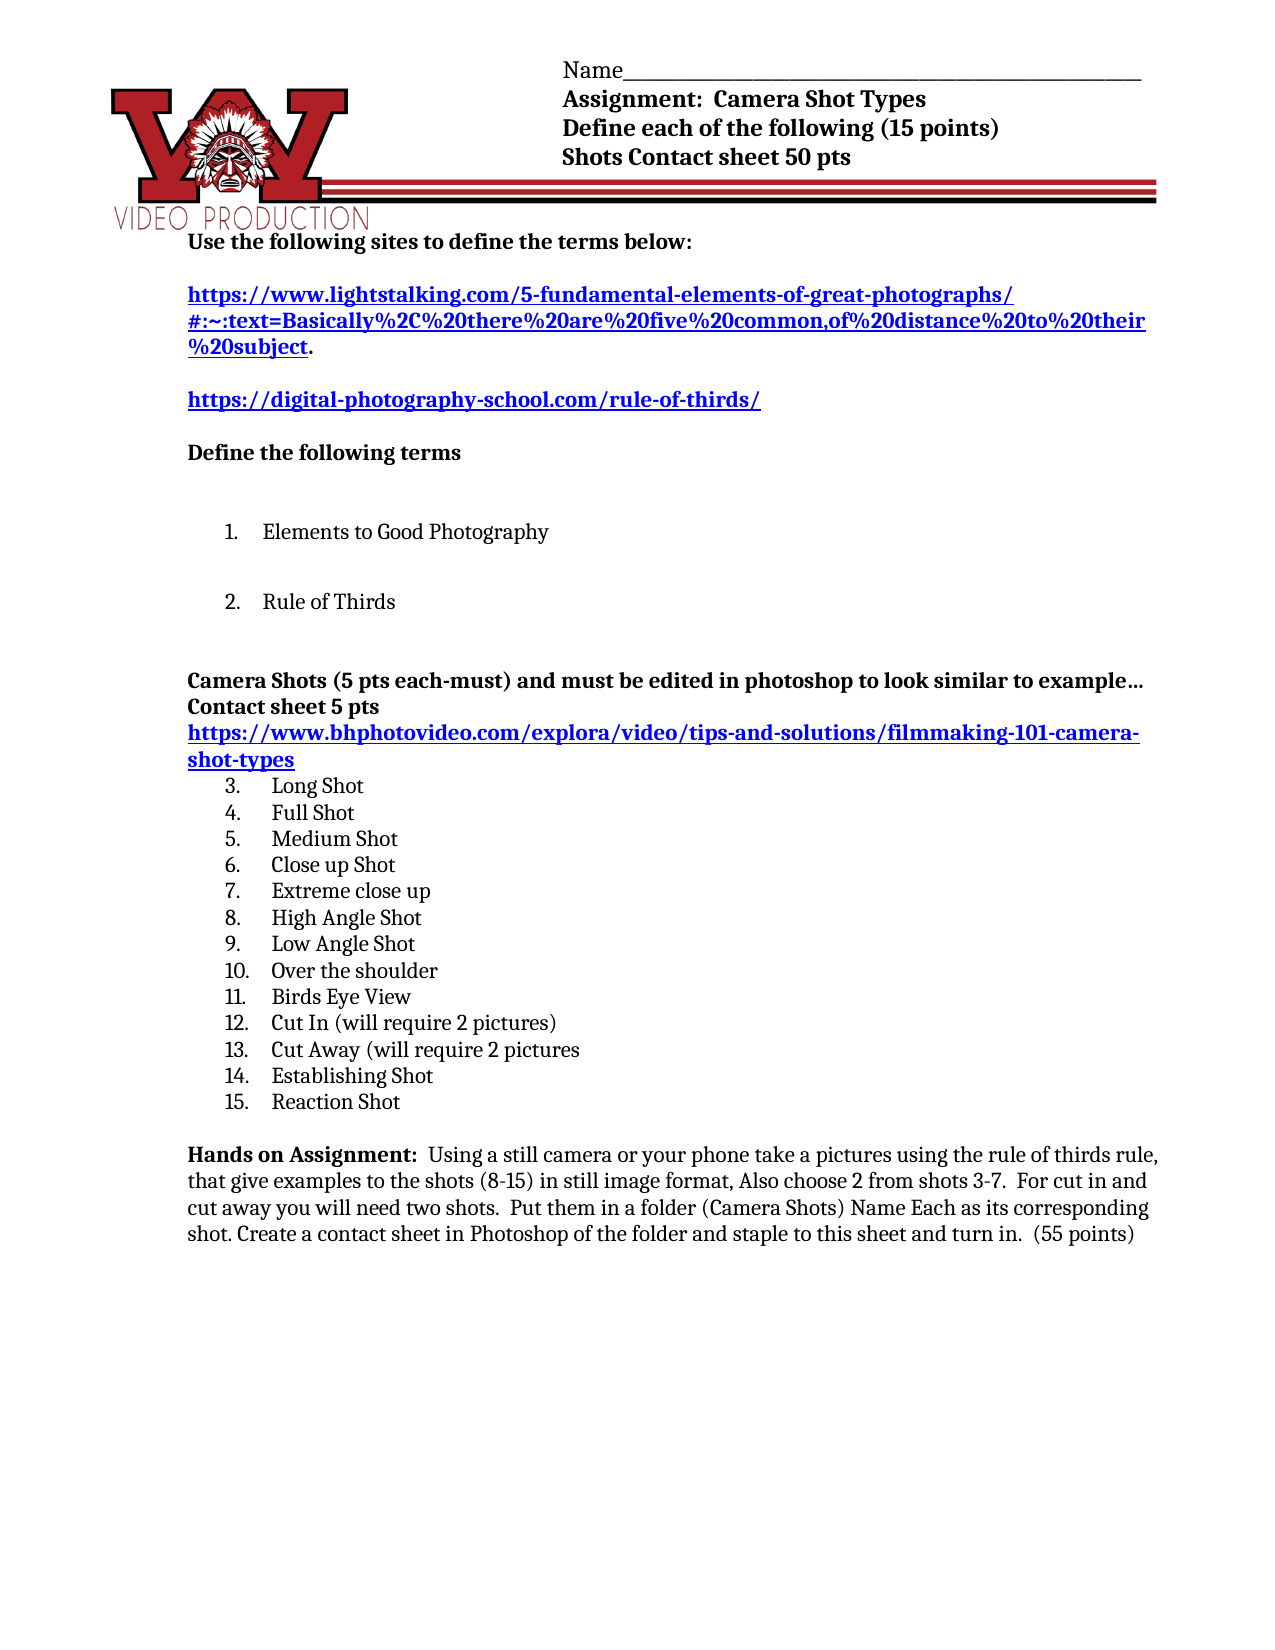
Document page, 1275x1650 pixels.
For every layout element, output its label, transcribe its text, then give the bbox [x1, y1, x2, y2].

text Hands on Assignment: Using a still camera or your phone take a pictures using the rule of thirds rule, that give examples to the shots (8-15) in still image format, Also choose 2 from shots 3-7. For cut in and cut away you will need two shots. Put them in a folder (Camera Shots) Name Each as its corresponding shot. Create a contact sheet in Photoshop of the folder and staple to this sheet and turn in. (55 points) [187, 1142, 1172, 1247]
picture [95, 76, 1157, 242]
text https://digital-photography-school.com/rule-of-thirds/ [187, 387, 1172, 413]
list Establishing Shot [225, 1063, 1172, 1089]
list Birds Eye View [225, 984, 1172, 1010]
list Over the shoulder [225, 957, 1172, 984]
text Use the following sites to define the terms below: [187, 229, 1172, 255]
list Full Shot [225, 799, 1172, 826]
list Elements to Good Photography [225, 519, 1172, 545]
text Assignment: Camera Shot Types [187, 85, 1172, 114]
text Shots Contact sheet 50 pts [187, 142, 1172, 171]
text Name________________________________________________________ [412, 56, 1172, 85]
list Low Angle Shot [225, 931, 1172, 957]
list Close up Shot [225, 852, 1172, 878]
list Cut In (will require 2 pictures) [225, 1010, 1172, 1036]
text Define the following terms [187, 439, 1172, 466]
list Extreme close up [225, 878, 1172, 905]
list Long Shot [225, 773, 1172, 799]
list Cut Away (will require 2 pictures [225, 1036, 1172, 1063]
text https://www.lightstalking.com/5-fundamental-elements-of-great-photographs/#:~:text=Basically%2C%20there%20are%20five%20common,of%20distance%20to%20their%20subject. [187, 281, 1172, 361]
text Camera Shots (5 pts each-must) and must be edited in photoshop to look similar to example…Contact sheet 5 pts https://www.bhphotovideo.com/explora/video/tips-and-solutions/filmmaking-101-camera-shot-types [187, 667, 1172, 773]
list Reaction Shot [225, 1089, 1172, 1116]
list Rule of Thirds [225, 588, 1172, 615]
list High Angle Shot [225, 905, 1172, 931]
list Medium Shot [225, 826, 1172, 852]
text Define each of the following (15 points) [187, 114, 1172, 142]
